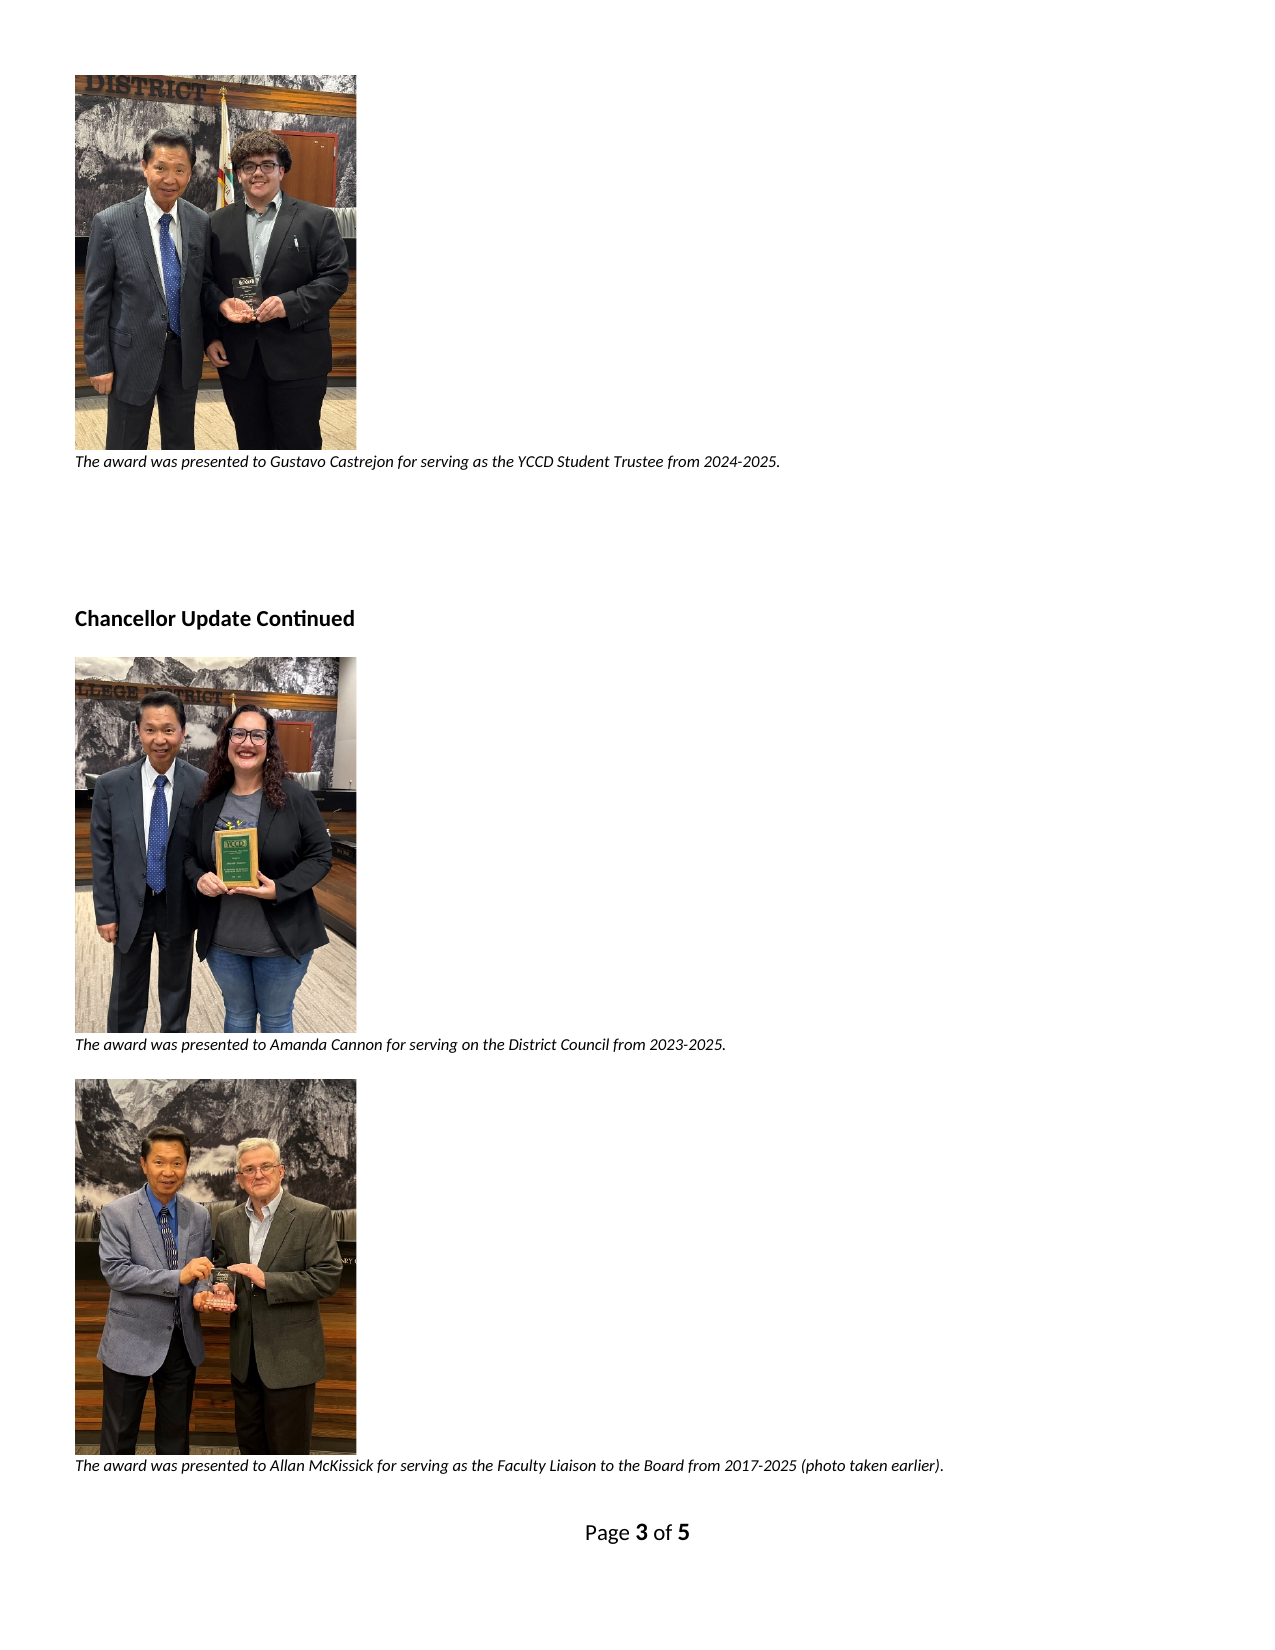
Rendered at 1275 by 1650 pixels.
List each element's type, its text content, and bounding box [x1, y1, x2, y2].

list The award was presented to Amanda Cannon for serving on the District Council from 2023-2025. [75, 657, 1200, 1054]
text The award was presented to Gustavo Castrejon for serving as the YCCD Student Trustee from 2024-2025. [75, 75, 1200, 472]
picture [75, 75, 357, 450]
list Chancellor Update Continued [75, 604, 1200, 632]
picture [75, 1079, 357, 1455]
picture [75, 657, 357, 1033]
text The award was presented to Allan McKissick for serving as the Faculty Liaison to the Board from 2017-2025 (photo taken earlier). [75, 1079, 1200, 1476]
